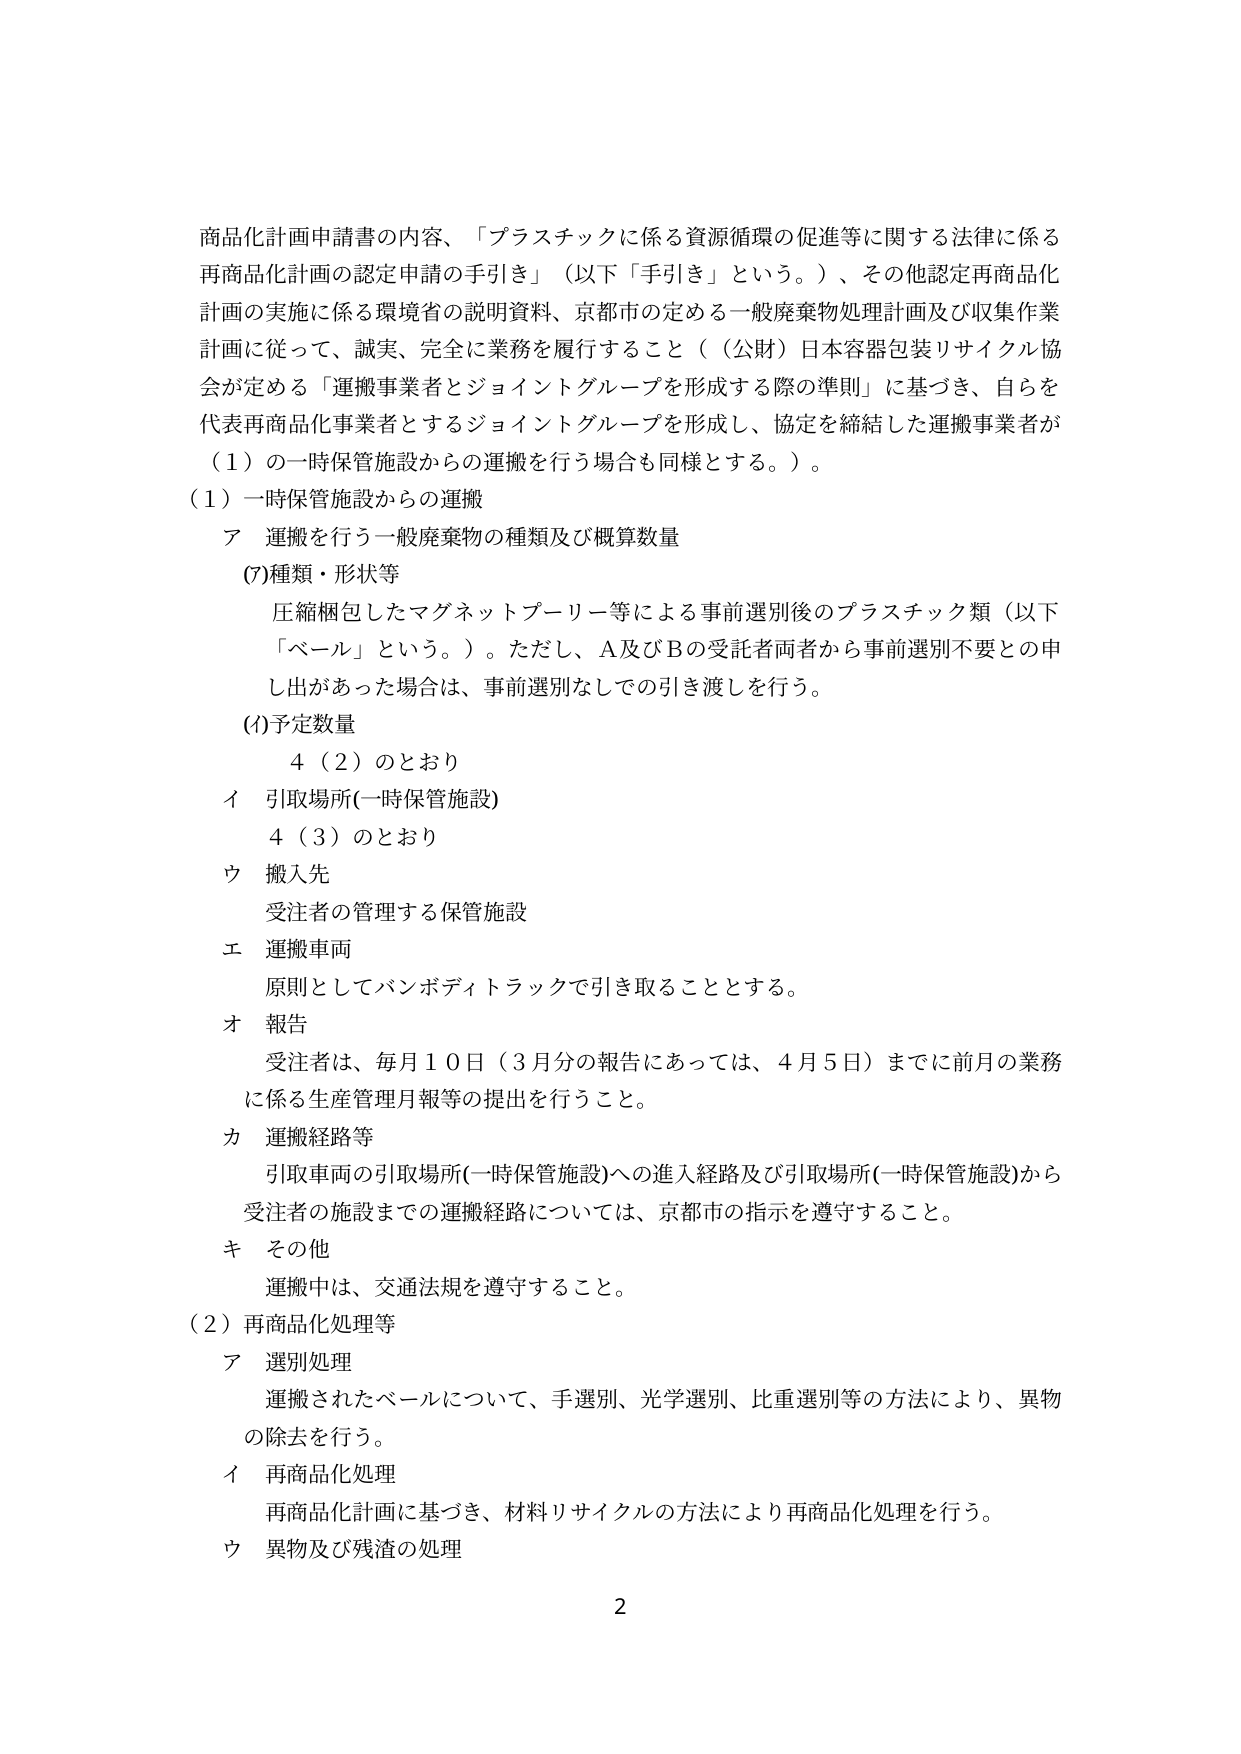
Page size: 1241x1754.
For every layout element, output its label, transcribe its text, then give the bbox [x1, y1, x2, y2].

text 運搬中は、交通法規を遵守すること。 [177, 1267, 1063, 1304]
text 再商品化計画に基づき、材料リサイクルの方法により再商品化処理を行う。 [243, 1492, 1063, 1529]
text (ｱ)種類・形状等 [199, 554, 1063, 592]
text （２）再商品化処理等 [177, 1304, 1063, 1342]
text (ｲ)予定数量 [199, 704, 1063, 742]
text エ 運搬車両 [199, 929, 1063, 967]
text イ 再商品化処理 [199, 1454, 1063, 1492]
text 運搬されたベールについて、手選別、光学選別、比重選別等の方法により、異物の除去を行う。 [243, 1379, 1063, 1454]
text オ 報告 [177, 1004, 1063, 1042]
text ウ 搬入先 [199, 854, 1063, 892]
text （１）一時保管施設からの運搬 [177, 479, 1063, 517]
text ア 選別処理 [199, 1342, 1063, 1379]
text 受注者の管理する保管施設 [177, 892, 1063, 929]
text キ その他 [177, 1229, 1063, 1267]
text イ 引取場所(一時保管施設) [199, 779, 1063, 817]
text 圧縮梱包したマグネットプーリー等による事前選別後のプラスチック類（以下「ベール」という。）。ただし、Ａ及びＢの受託者両者から事前選別不要との申し出があった場合は、事前選別なしでの引き渡しを行う。 [221, 592, 1063, 704]
text カ 運搬経路等 [177, 1117, 1063, 1154]
text ア 運搬を行う一般廃棄物の種類及び概算数量 [199, 517, 1063, 554]
text ４（３）のとおり [199, 817, 1063, 854]
text ウ 異物及び残渣の処理 [199, 1529, 1063, 1567]
text 引取車両の引取場所(一時保管施設)への進入経路及び引取場所(一時保管施設)から受注者の施設までの運搬経路については、京都市の指示を遵守すること。 [243, 1154, 1063, 1229]
text 受注者は、毎月１０日（３月分の報告にあっては、４月５日）までに前月の業務に係る生産管理月報等の提出を行うこと。 [243, 1042, 1063, 1117]
text 原則としてバンボディトラックで引き取ることとする。 [265, 967, 1063, 1004]
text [177, 217, 1063, 479]
text ４（２）のとおり [199, 742, 1063, 779]
